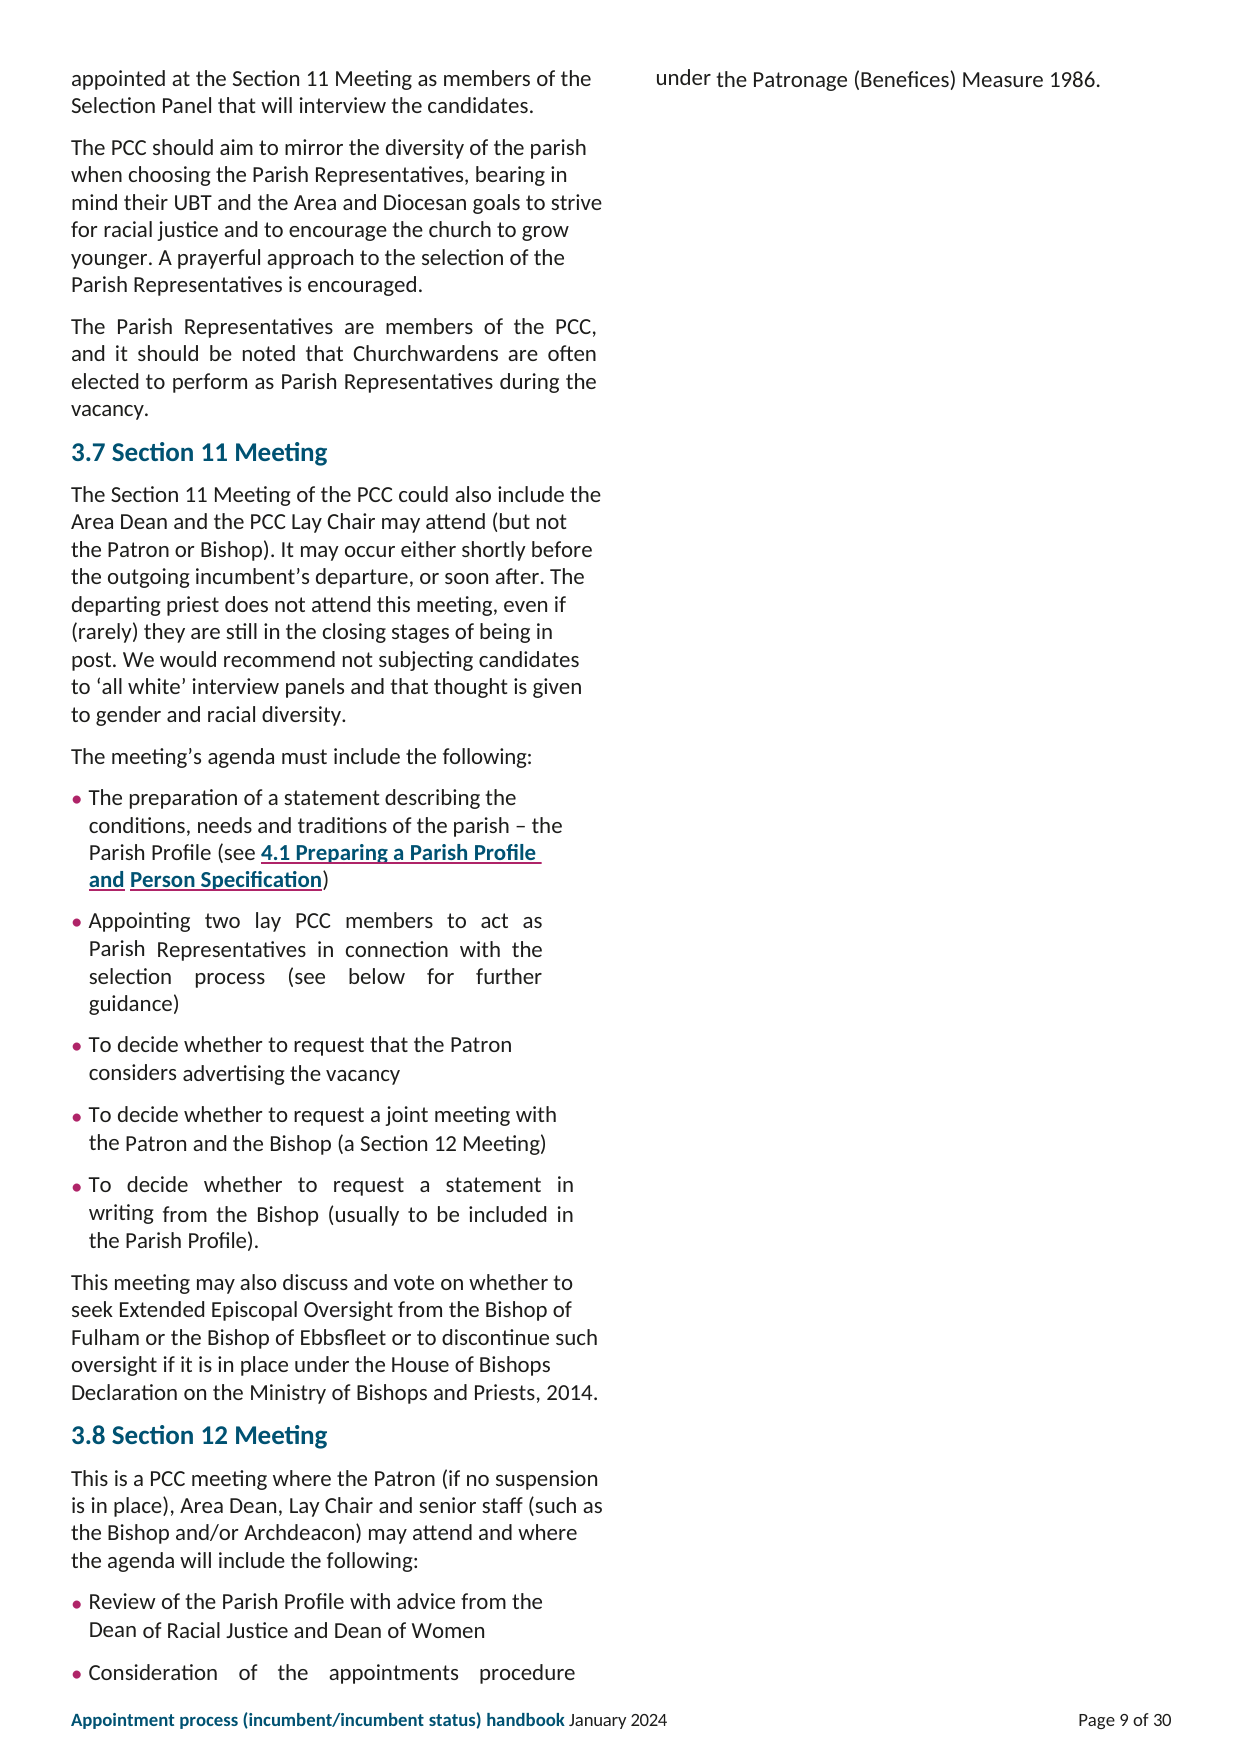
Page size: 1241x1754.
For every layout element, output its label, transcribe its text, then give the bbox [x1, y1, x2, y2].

text This meeting may also discuss and vote on whether to seek Extended Episcopal Oversight from the Bishop of Fulham or the Bishop of Ebbsfleet or to discontinue such oversight if it is in place under the House of Bishops Declaration on the Ministry of Bishops and Priests, 2014. [71, 1269, 606, 1406]
list Consideration of the appointments procedure under the Patronage (Benefices) Measure 1986. [71, 1659, 576, 1687]
list Consideration of the appointments procedure under the Patronage (Benefices) Measure 1986. [637, 65, 1152, 93]
list Review of the Parish Profile with advice from the Dean of Racial Justice and Dean of Women [71, 1589, 595, 1644]
list To decide whether to request a statement in writing from the Bishop (usually to be included in the Parish Profile). [71, 1172, 574, 1254]
text The PCC should aim to mirror the diversity of the parish when choosing the Parish Representatives, bearing in mind their UBT and the Area and Diocesan goals to strive for racial justice and to encourage the church to grow younger. A prayerful approach to the selection of the Parish Representatives is encouraged. [71, 133, 606, 298]
text This is a PCC meeting where the Patron (if no suspension is in place), Area Dean, Lay Chair and senior staff (such as the Bishop and/or Archdeacon) may attend and where the agenda will include the following: [71, 1464, 606, 1574]
list To decide whether to request that the Patron considers advertising the vacancy [71, 1032, 601, 1087]
text The meeting’s agenda must include the following: [71, 742, 606, 770]
list Appointing two lay PCC members to act as Parish Representatives in connection with the selection process (see below for further guidance) [71, 908, 543, 1017]
list To decide whether to request a joint meeting with the Patron and the Bishop (a Section 12 Meeting) [71, 1102, 590, 1158]
list The preparation of a statement describing the conditions, needs and traditions of the parish – the Parish Profile (see 4.1 Preparing a Parish Profile and Person Specification) [71, 784, 575, 893]
subtitle Section 11 Meeting [71, 435, 606, 468]
text The Section 11 Meeting of the PCC could also include the Area Dean and the PCC Lay Chair may attend (but not the Patron or Bishop). It may occur either shortly before the outgoing incumbent’s departure, or soon after. The departing priest does not attend this meeting, even if (rarely) they are still in the closing stages of being in post. We would recommend not subjecting candidates to ‘all white’ interview panels and that thought is given to gender and racial diversity. [71, 481, 601, 728]
text appointed at the Section 11 Meeting as members of the Selection Panel that will interview the candidates. [71, 65, 606, 120]
text The Parish Representatives are members of the PCC, and it should be noted that Churchwardens are often elected to perform as Parish Representatives during the vacancy. [71, 313, 597, 423]
subtitle Section 12 Meeting [71, 1418, 606, 1452]
